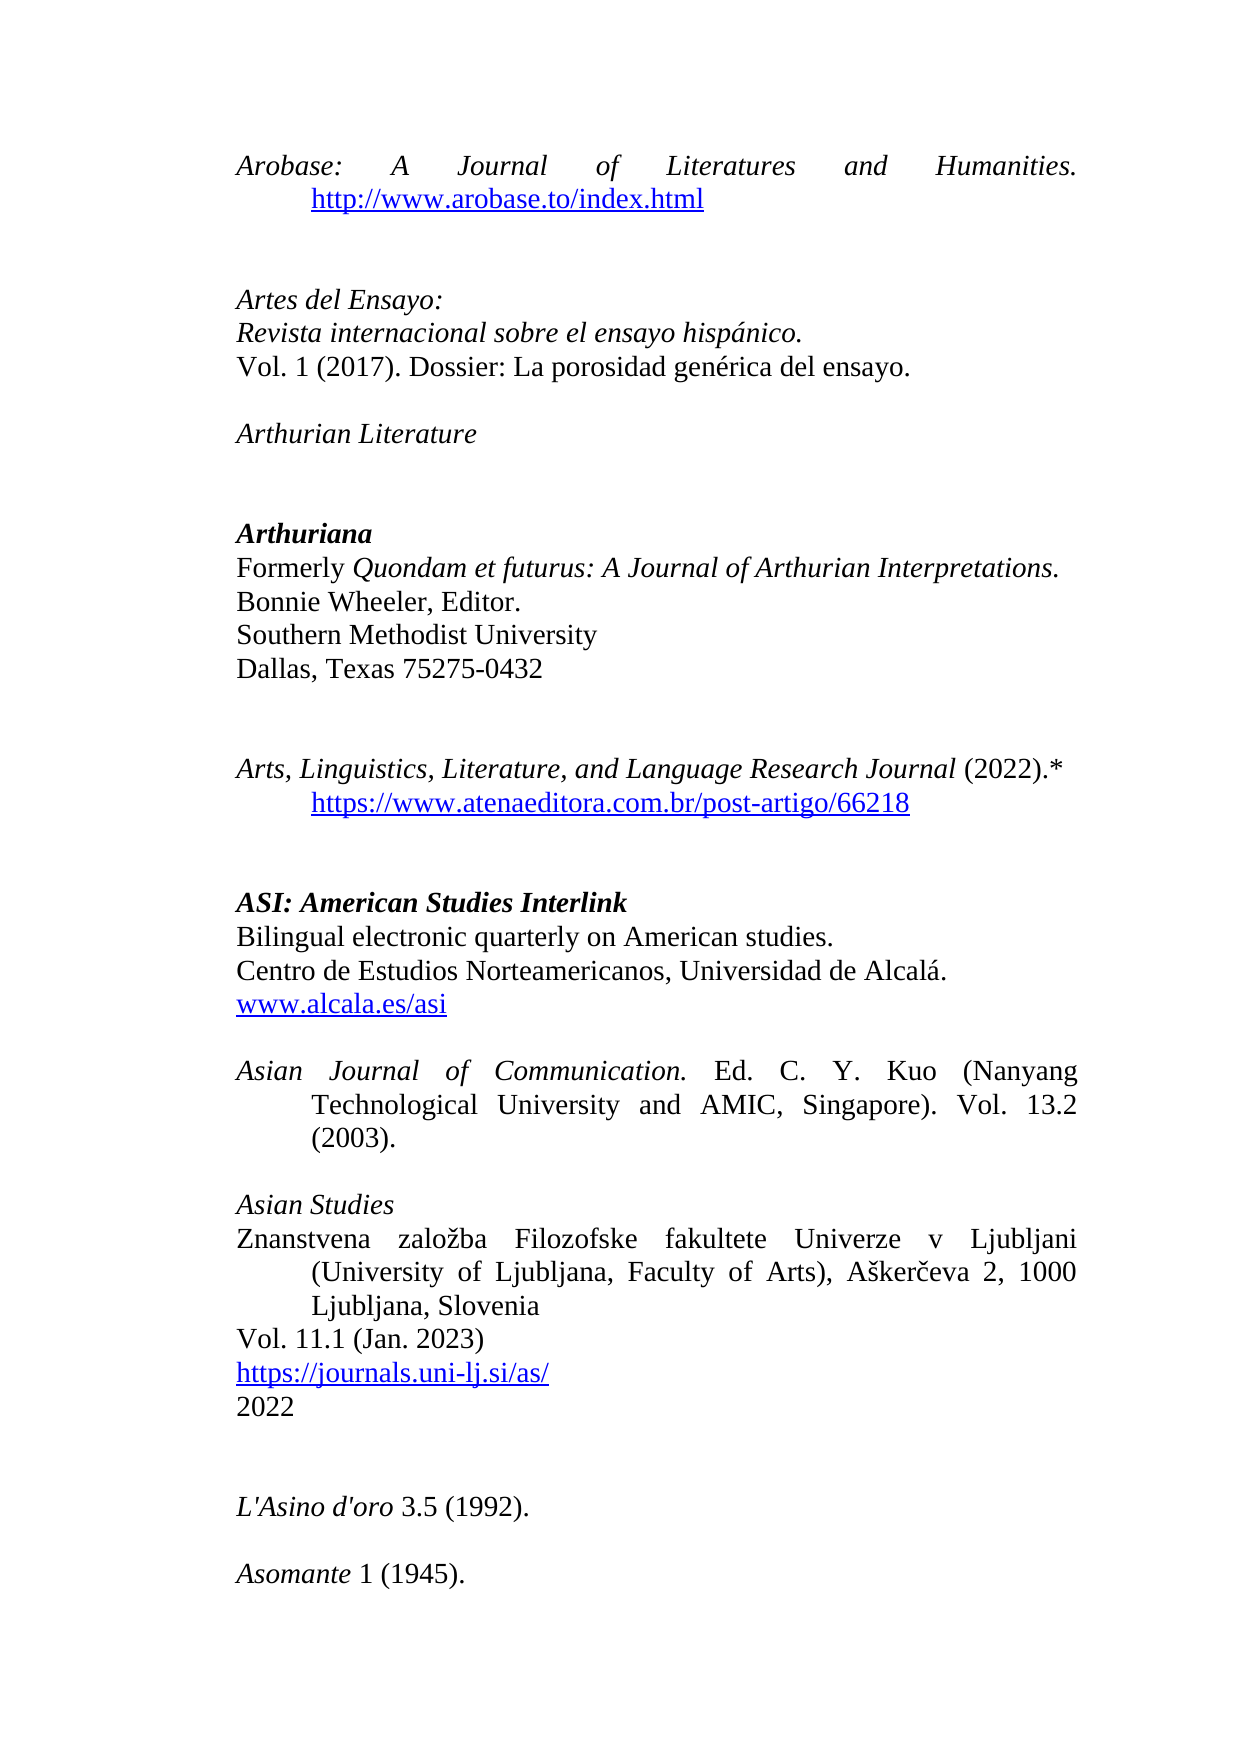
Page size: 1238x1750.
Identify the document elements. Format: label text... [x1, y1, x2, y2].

text Artes del Ensayo: [236, 282, 1078, 315]
text Znanstvena založba Filozofske fakultete Univerze v Ljubljani (University of Ljubljana, Faculty of Arts), Aškerčeva 2, 1000 Ljubljana, Slovenia [236, 1221, 1078, 1322]
text Dallas, Texas 75275-0432 [236, 651, 1078, 684]
text Arts, Linguistics, Literature, and Language Research Journal (2022).* [236, 751, 1078, 785]
text https://journals.uni-lj.si/as/ [236, 1355, 1078, 1389]
text Arthurian Literature [236, 416, 1078, 449]
text Southern Methodist University [236, 617, 1078, 651]
text Centro de Estudios Norteamericanos, Universidad de Alcalá. [236, 953, 1078, 986]
text Bonnie Wheeler, Editor. [236, 584, 1078, 617]
text Asomante 1 (1945). [236, 1556, 1078, 1590]
text Arobase: A Journal of Literatures and Humanities. http://www.arobase.to/index.html [236, 148, 1078, 215]
text www.alcala.es/asi [236, 986, 1078, 1020]
text Asian Studies [236, 1187, 1078, 1221]
text Formerly Quondam et futurus: A Journal of Arthurian Interpretations. [236, 550, 1078, 584]
text Vol. 1 (2017). Dossier: La porosidad genérica del ensayo. [236, 349, 1078, 382]
text Revista internacional sobre el ensayo hispánico. [236, 315, 1078, 349]
text Vol. 11.1 (Jan. 2023) [236, 1322, 1078, 1355]
text Arthuriana [236, 517, 1078, 550]
text Asian Journal of Communication. Ed. C. Y. Kuo (Nanyang Technological University and AMIC, Singapore). Vol. 13.2 (2003). [236, 1053, 1078, 1154]
text ASI: American Studies Interlink [236, 886, 1078, 919]
text https://www.atenaeditora.com.br/post-artigo/66218 [236, 785, 1078, 818]
text L'Asino d'oro 3.5 (1992). [236, 1489, 1078, 1523]
text Bilingual electronic quarterly on American studies. [236, 919, 1078, 953]
text 2022 [236, 1389, 1078, 1422]
